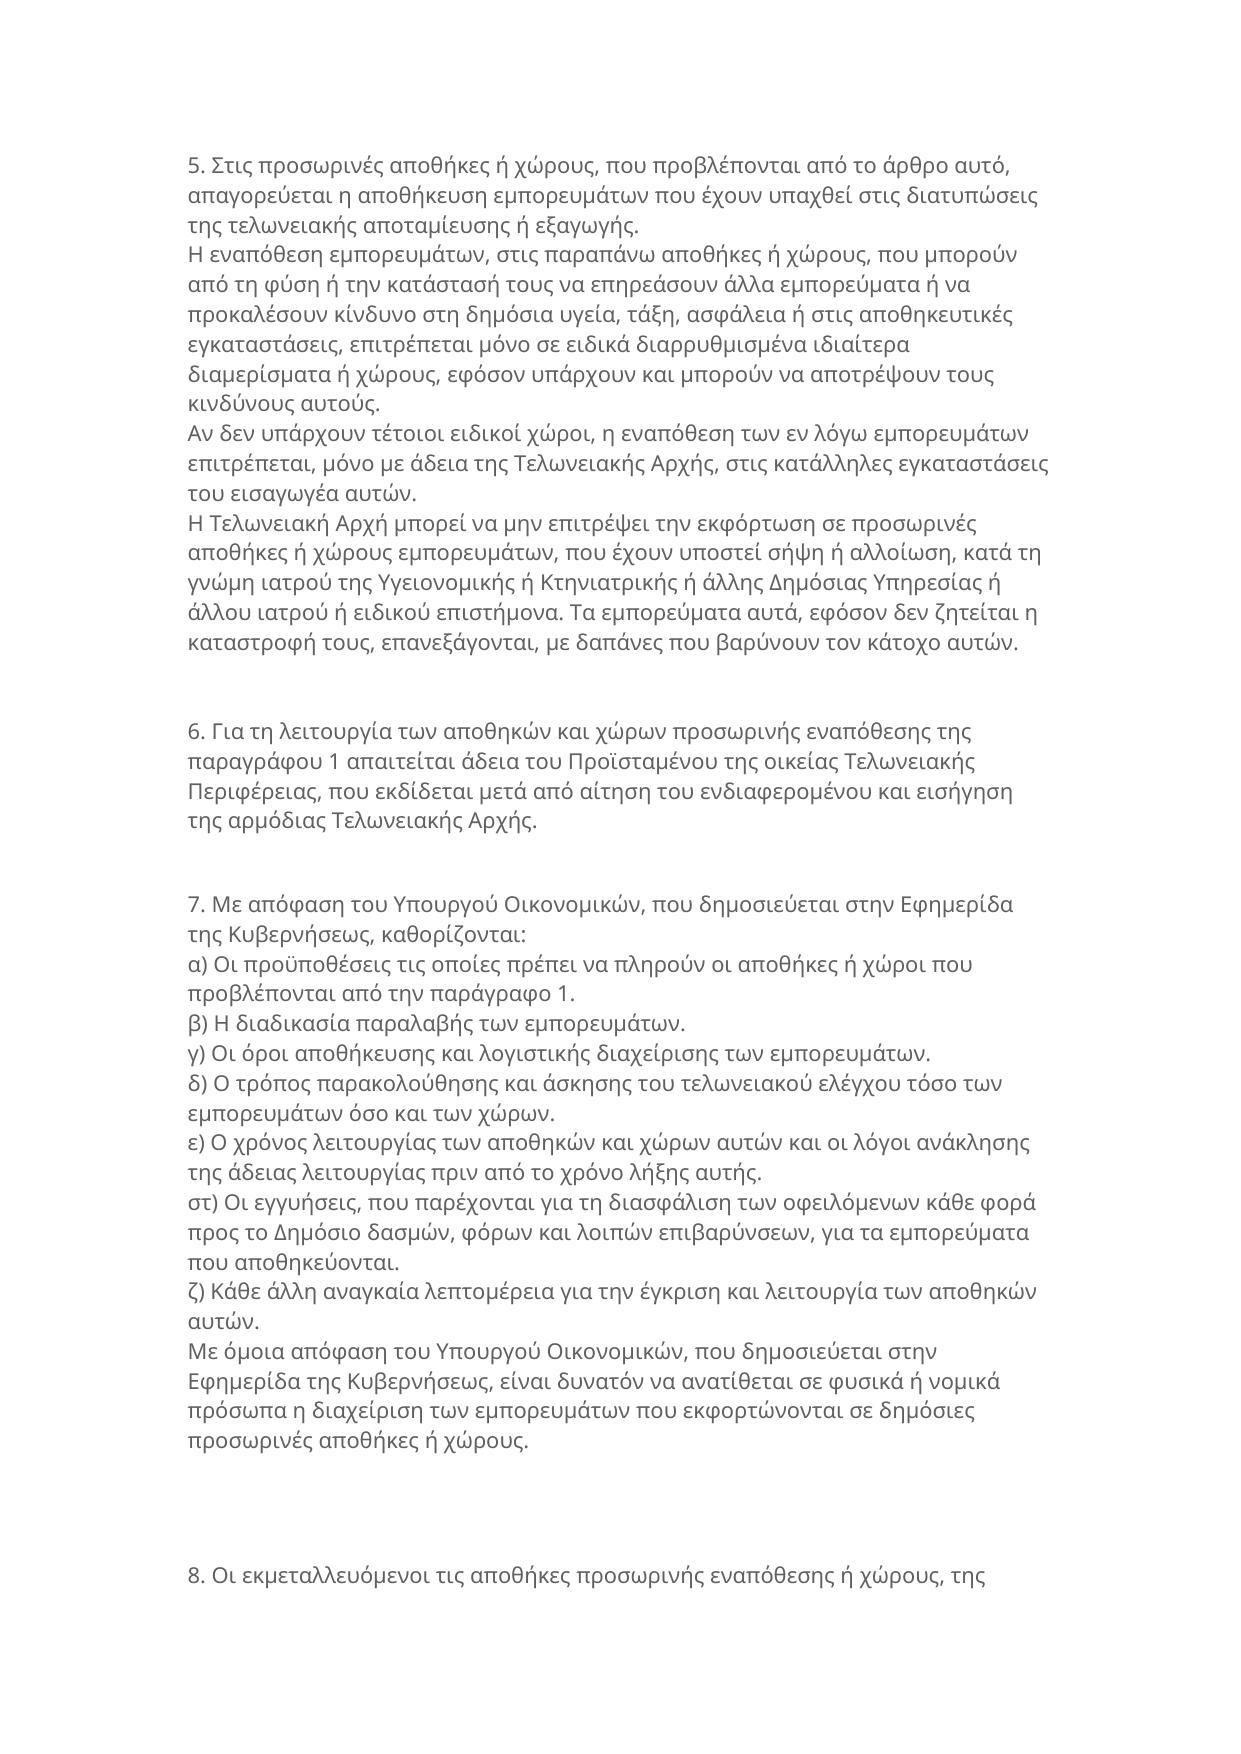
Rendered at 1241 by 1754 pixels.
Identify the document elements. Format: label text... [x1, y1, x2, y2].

text 7. Με απόφαση του Υπουργού Οικονομικών, που δημοσιεύεται στην Εφημερίδα της Κυβερνήσεως, καθορίζονται: α) Οι προϋποθέσεις τις οποίες πρέπει να πληρούν οι αποθήκες ή χώροι που προβλέπονται από την παράγραφο 1. β) Η διαδικασία παραλαβής των εμπορευμάτων. γ) Οι όροι αποθήκευσης και λογιστικής διαχείρισης των εμπορευμάτων. δ) Ο τρόπος παρακολούθησης και άσκησης του τελωνειακού ελέγχου τόσο των εμπορευμάτων όσο και των χώρων. ε) Ο χρόνος λειτουργίας των αποθηκών και χώρων αυτών και οι λόγοι ανάκλησης της άδειας λειτουργίας πριν από το χρόνο λήξης αυτής. στ) Οι εγγυήσεις, που παρέχονται για τη διασφάλιση των οφειλόμενων κάθε φορά προς το Δημόσιο δασμών, φόρων και λοιπών επιβαρύνσεων, για τα εμπορεύματα που αποθηκεύονται. ζ) Κάθε άλλη αναγκαία λεπτομέρεια για την έγκριση και λειτουργία των αποθηκών αυτών. Με όμοια απόφαση του Υπουργού Οικονομικών, που δημοσιεύεται στην Εφημερίδα της Κυβερνήσεως, είναι δυνατόν να ανατίθεται σε φυσικά ή νομικά πρόσωπα η διαχείριση των εμπορευμάτων που εκφορτώνονται σε δημόσιες προσωρινές αποθήκες ή χώρους. [187, 889, 1053, 1455]
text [187, 150, 1053, 864]
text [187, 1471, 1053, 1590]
